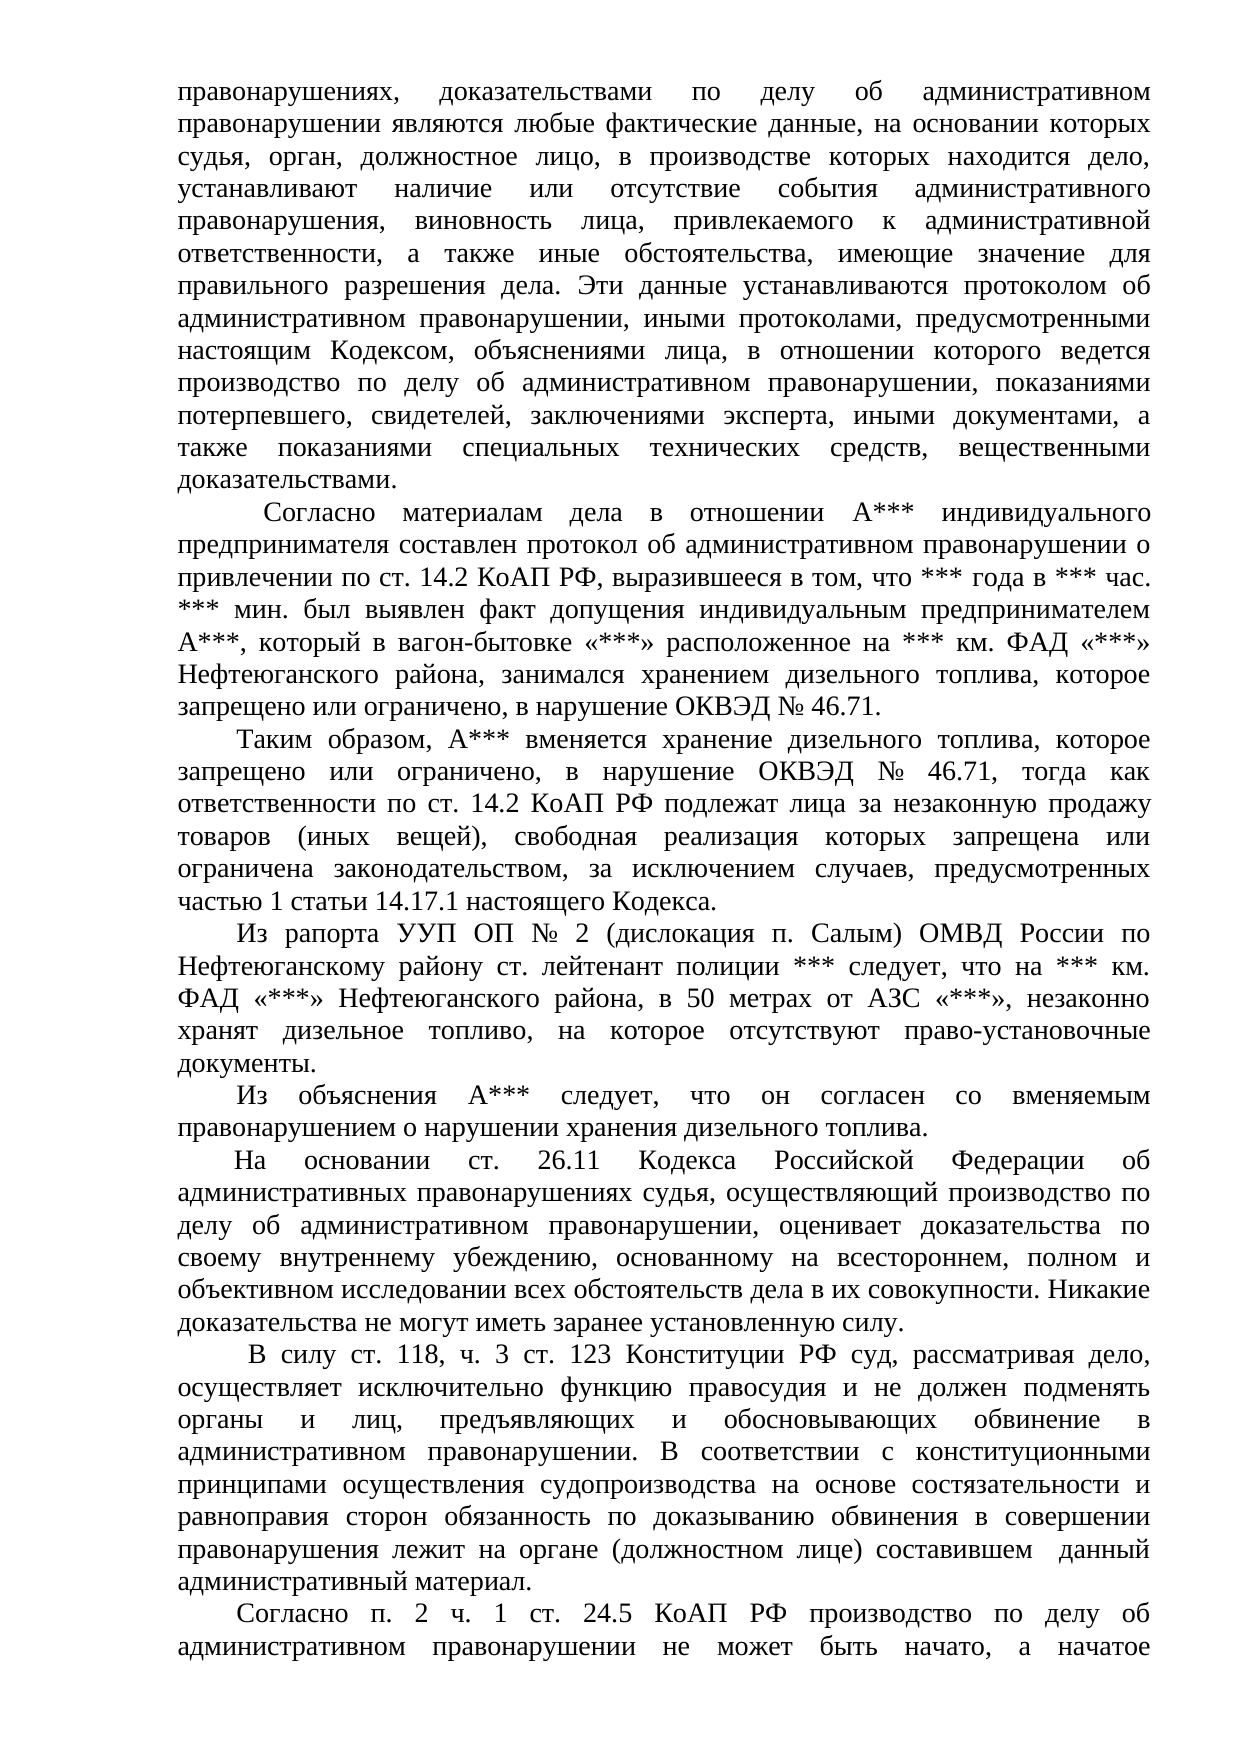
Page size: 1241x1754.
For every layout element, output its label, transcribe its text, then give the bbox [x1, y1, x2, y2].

text В силу ст. 118, ч. 3 ст. 123 Конституции РФ суд, рассматривая дело, осуществляет исключительно функцию правосудия и не должен подменять органы и лиц, предъявляющих и обосновывающих обвинение в административном правонарушении. В соответствии с конституционными принципами осуществления судопроизводства на основе состязательности и равноправия сторон обязанность по доказыванию обвинения в совершении правонарушения лежит на органе (должностном лице) составившем данный административный материал. [177, 1337, 1152, 1596]
text Таким образом, А*** вменяется хранение дизельного топлива, которое запрещено или ограничено, в нарушение ОКВЭД № 46.71, тогда как ответственности по ст. 14.2 КоАП РФ подлежат лица за незаконную продажу товаров (иных вещей), свободная реализация которых запрещена или ограничена законодательством, за исключением случаев, предусмотренных частью 1 статьи 14.17.1 настоящего Кодекса. [177, 722, 1152, 916]
text Из рапорта УУП ОП № 2 (дислокация п. Салым) ОМВД России по Нефтеюганскому району ст. лейтенант полиции *** следует, что на *** км. ФАД «***» Нефтеюганского района, в 50 метрах от АЗС «***», незаконно хранят дизельное топливо, на которое отсутствуют право-установочные документы. [177, 916, 1152, 1078]
text Из объяснения А*** следует, что он согласен со вменяемым правонарушением о нарушении хранения дизельного топлива. [177, 1078, 1152, 1143]
text На основании ст. 26.11 Кодекса Российской Федерации об административных правонарушениях судья, осуществляющий производство по делу об административном правонарушении, оценивает доказательства по своему внутреннему убеждению, основанному на всестороннем, полном и объективном исследовании всех обстоятельств дела в их совокупности. Никакие доказательства не могут иметь заранее установленную силу. [177, 1143, 1152, 1337]
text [177, 1596, 1152, 1661]
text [177, 74, 1152, 495]
text Согласно материалам дела в отношении А*** индивидуального предпринимателя составлен протокол об административном правонарушении о привлечении по ст. 14.2 КоАП РФ, выразившееся в том, что *** года в *** час. *** мин. был выявлен факт допущения индивидуальным предпринимателем А***, который в вагон-бытовке «***» расположенное на *** км. ФАД «***» Нефтеюганского района, занимался хранением дизельного топлива, которое запрещено или ограничено, в нарушение ОКВЭД № 46.71. [177, 495, 1152, 722]
